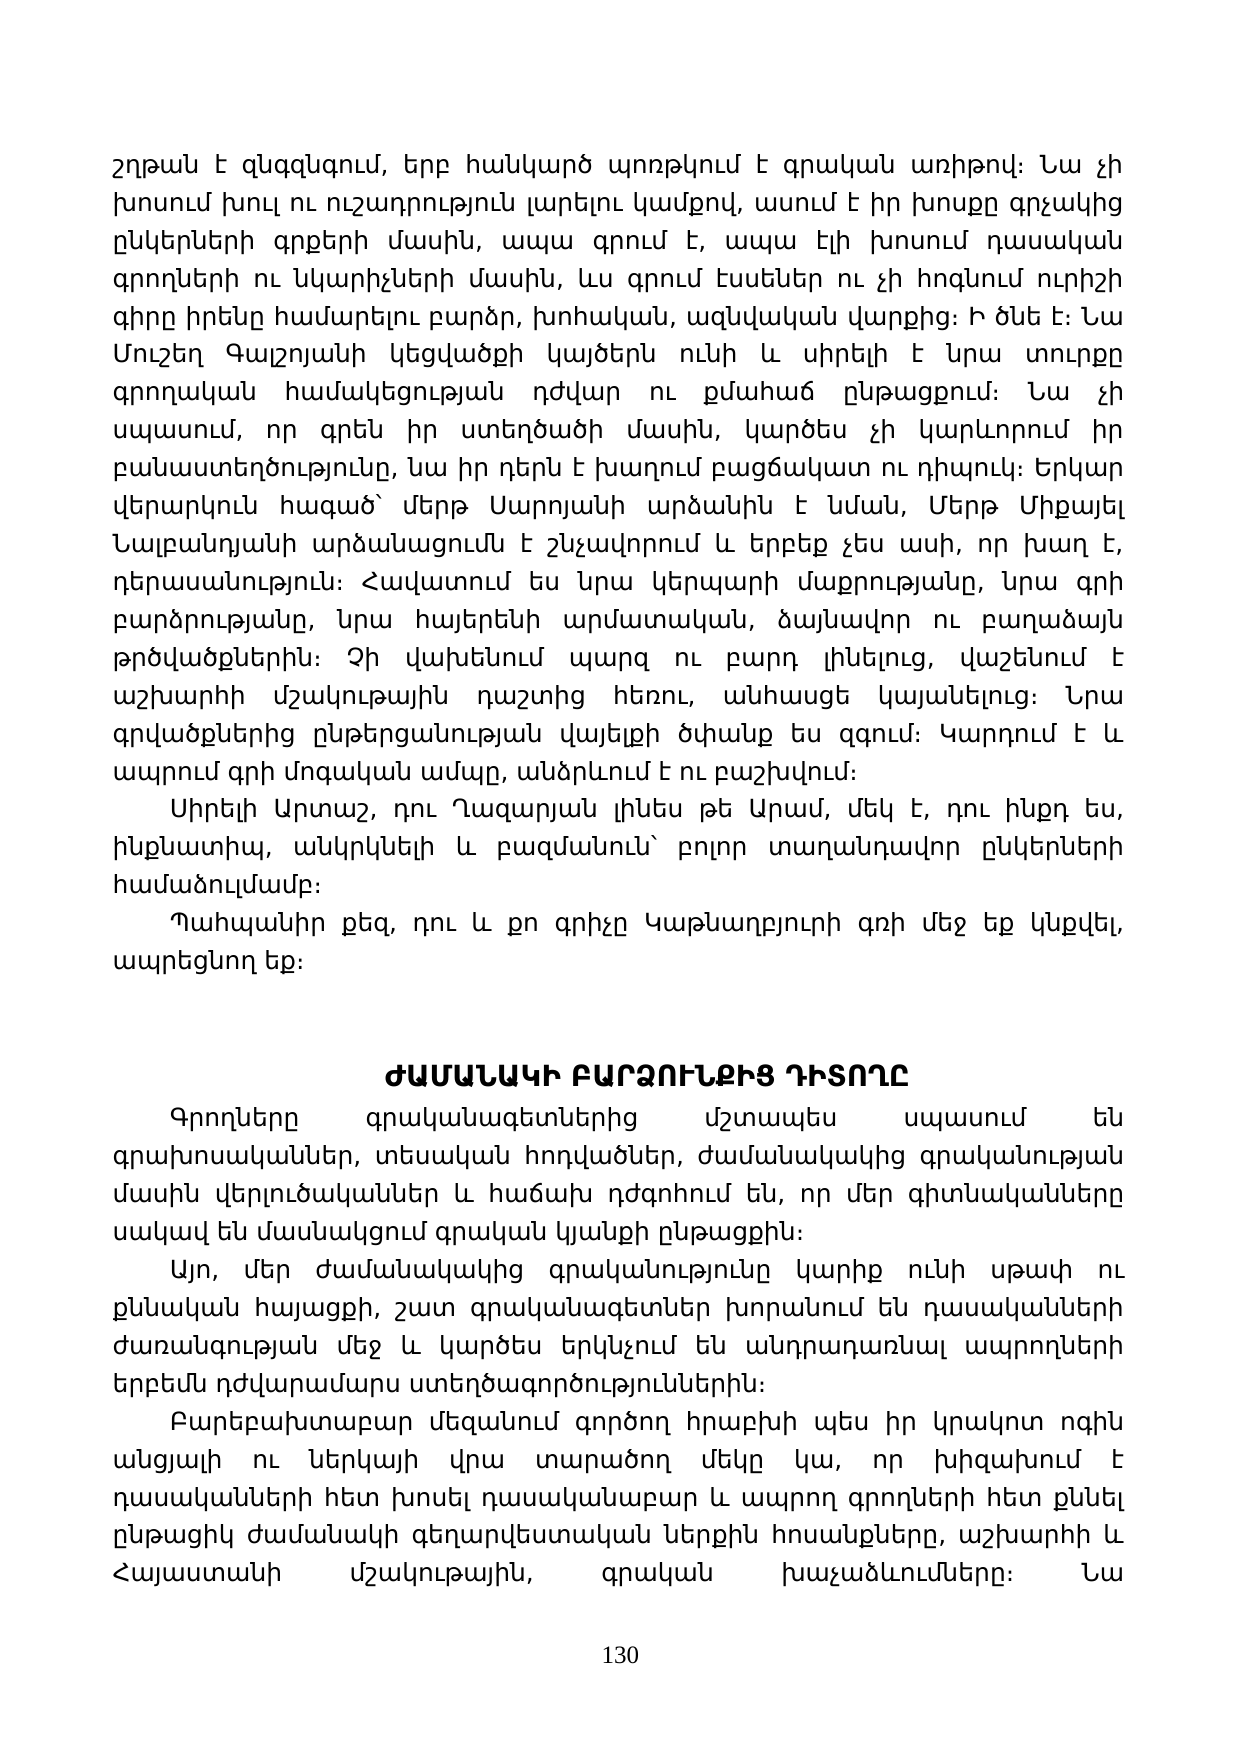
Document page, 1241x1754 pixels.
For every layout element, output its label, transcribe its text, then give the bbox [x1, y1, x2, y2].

text Սիրելի Արտաշ, դու Ղազարյան լինես թե Արամ, մեկ է, դու ինքդ ես, ինքնատիպ, անկրկնելի և բազմանուն՝ բոլոր տաղանդավոր ընկերների համաձուլմամբ։ [112, 794, 1125, 899]
text Պահպանիր քեզ, դու և քո գրիչը Կաթնաղբյուրի գռի մեջ եք կնքվել, ապրեցնող եք։ [112, 908, 1125, 975]
text Գրողները գրականագետներից մշտապես սպասում են գրախոսականներ, տեսական հոդվածներ, ժամանակակից գրականության մասին վերլուծականներ և հաճախ դժգոհում են, որ մեր գիտնականները սակավ են մասնակցում գրական կյանքի ընթացքին։ [112, 1104, 1125, 1247]
text Այո, մեր ժամանակակից գրականությունը կարիք ունի սթափ ու քննական հայացքի, շատ գրականագետներ խորանում են դասականների ժառանգության մեջ և կարծես երկնչում են անդրադառնալ ապրողների երբեմն դժվարամարս ստեղծագործություններին։ [112, 1255, 1125, 1398]
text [112, 1407, 1125, 1588]
text ԺԱՄԱՆԱԿԻ ԲԱՐՁՈՒՆՔԻՑ ԴԻՏՈՂԸ [112, 1059, 1125, 1093]
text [112, 150, 1125, 786]
